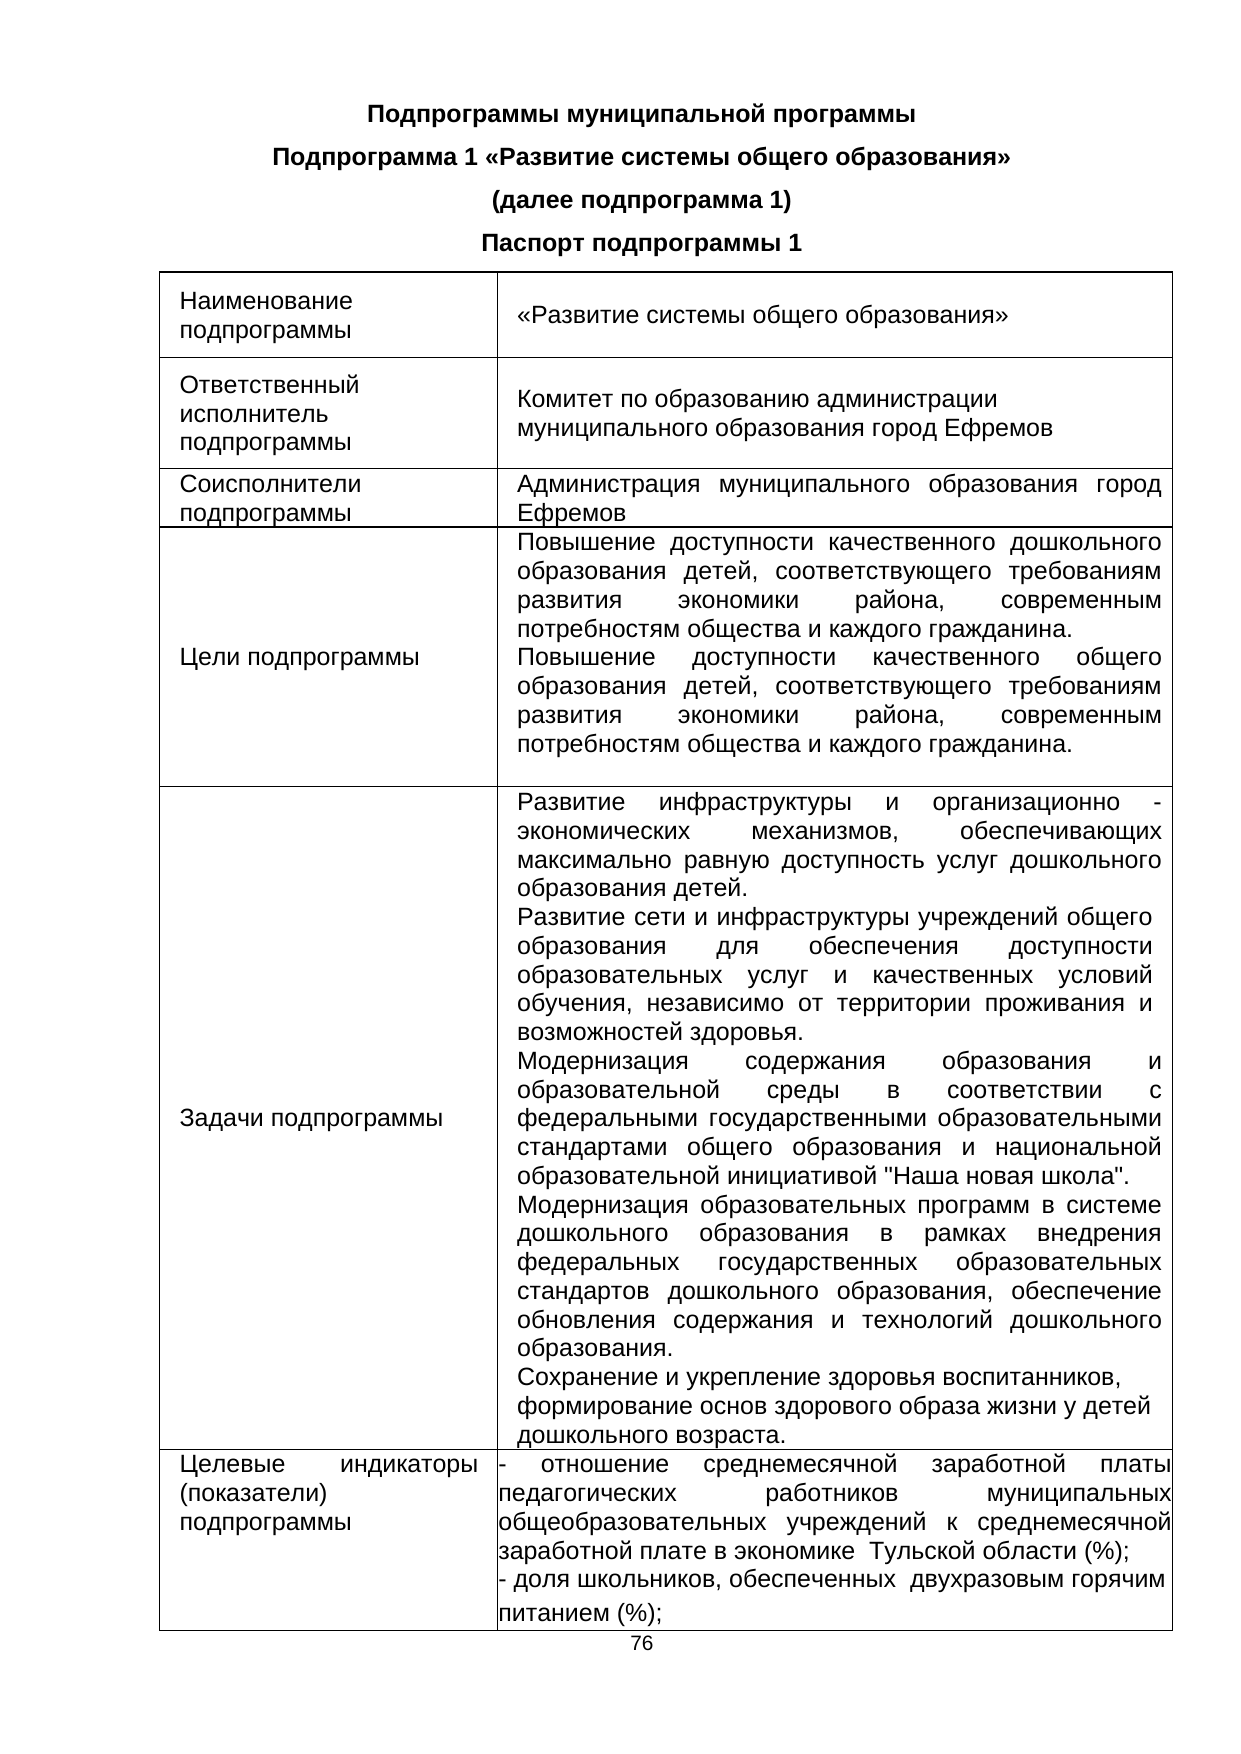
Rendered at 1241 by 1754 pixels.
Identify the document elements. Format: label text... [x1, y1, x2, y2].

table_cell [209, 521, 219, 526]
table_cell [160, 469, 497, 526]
text Подпрограммы муниципальной программы [118, 99, 1165, 128]
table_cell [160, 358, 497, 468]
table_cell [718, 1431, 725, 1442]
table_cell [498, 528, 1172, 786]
text Подпрограмма 1 «Развитие системы общего образования» [118, 142, 1165, 171]
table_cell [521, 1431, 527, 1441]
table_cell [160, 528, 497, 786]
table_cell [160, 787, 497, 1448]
text Паспорт подпрограммы 1 [118, 228, 1165, 257]
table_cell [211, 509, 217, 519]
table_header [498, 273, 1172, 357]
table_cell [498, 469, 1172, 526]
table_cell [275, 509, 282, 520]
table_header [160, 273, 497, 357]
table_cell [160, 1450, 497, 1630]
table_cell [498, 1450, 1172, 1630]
text (далее подпрограмма 1) [118, 185, 1165, 214]
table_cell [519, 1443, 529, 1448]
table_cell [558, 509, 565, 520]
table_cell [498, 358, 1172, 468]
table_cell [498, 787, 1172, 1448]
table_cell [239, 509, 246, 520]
